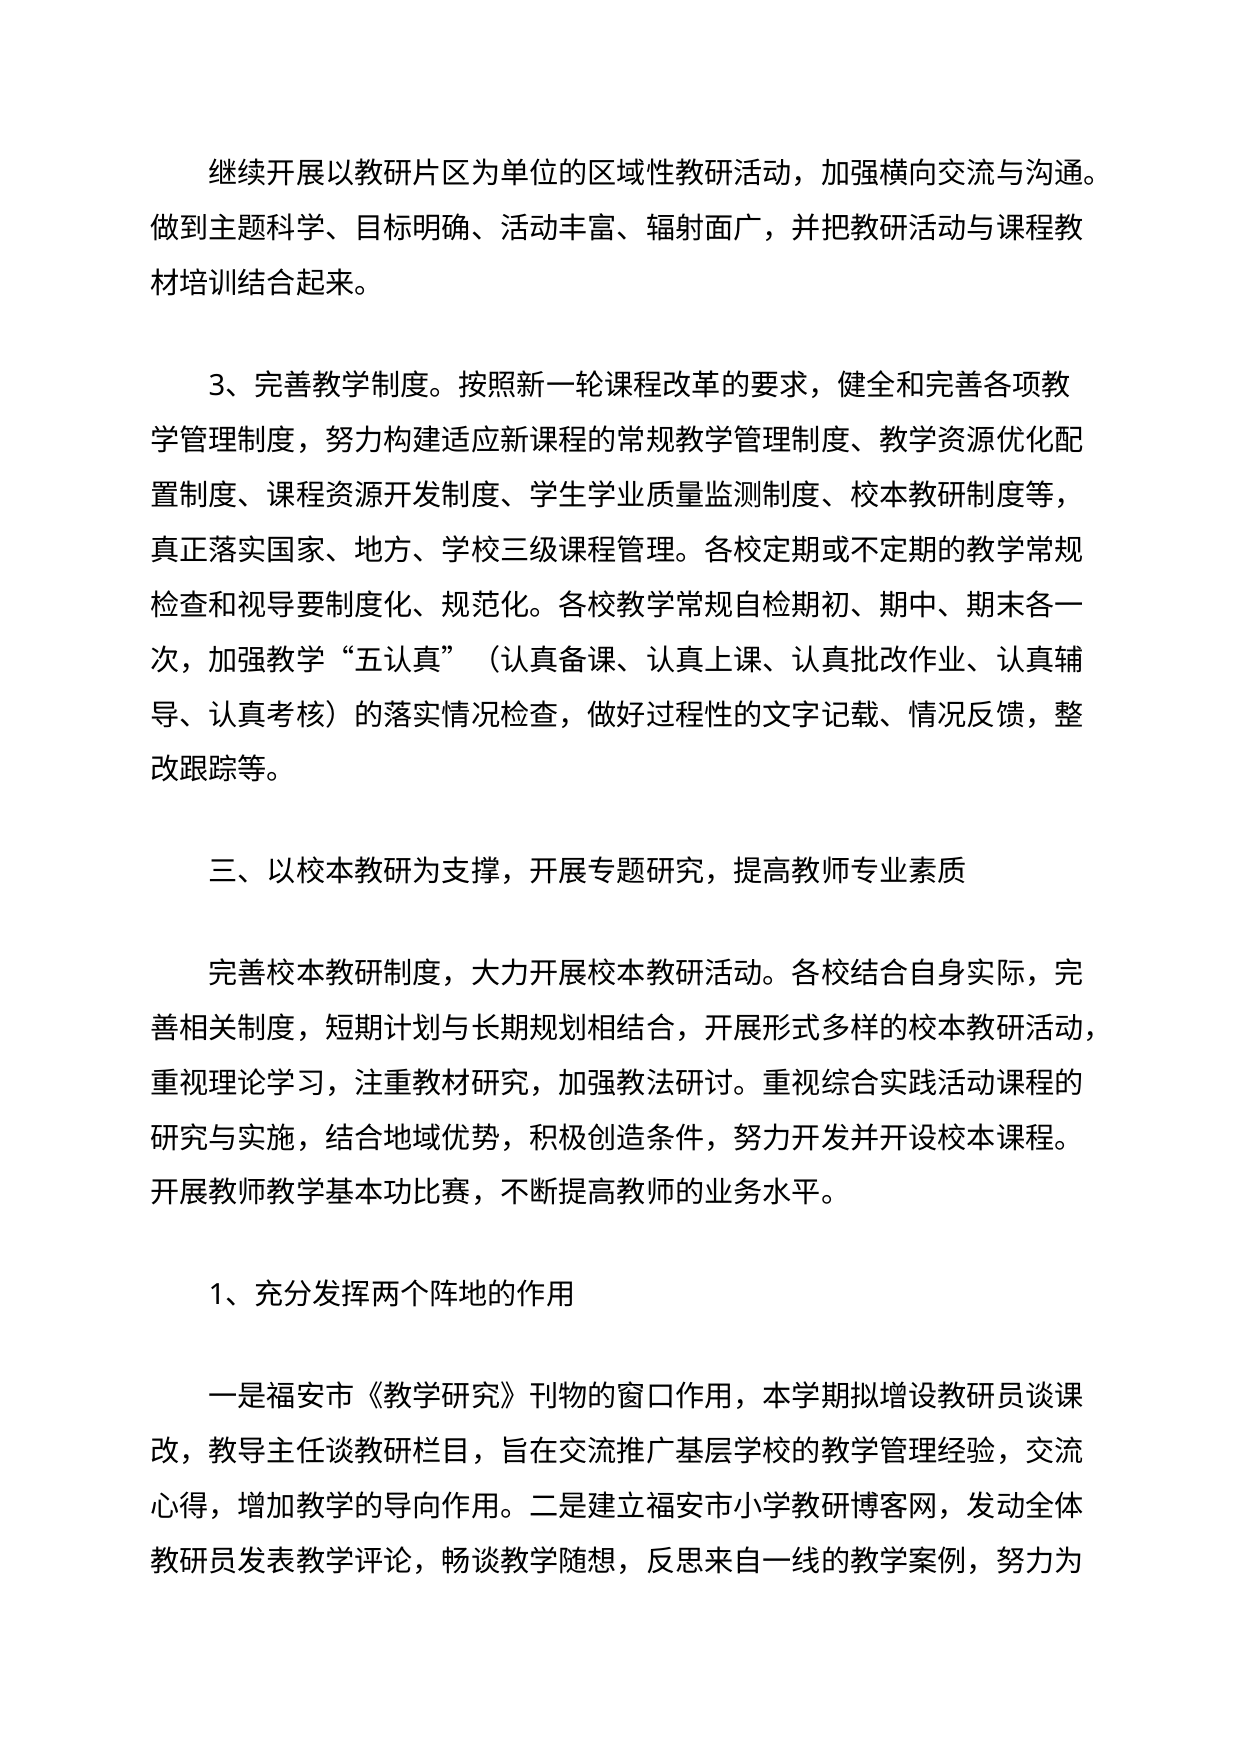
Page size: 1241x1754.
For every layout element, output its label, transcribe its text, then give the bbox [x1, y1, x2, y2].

text 完善校本教研制度，大力开展校本教研活动。各校结合自身实际，完善相关制度，短期计划与长期规划相结合，开展形式多样的校本教研活动，重视理论学习，注重教材研究，加强教法研讨。重视综合实践活动课程的研究与实施，结合地域优势，积极创造条件，努力开发并开设校本课程。开展教师教学基本功比赛，不断提高教师的业务水平。 [150, 949, 1090, 1211]
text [150, 1373, 1090, 1580]
text 三、以校本教研为支撑，开展专题研究，提高教师专业素质 [150, 848, 1090, 890]
text 继续开展以教研片区为单位的区域性教研活动，加强横向交流与沟通。做到主题科学、目标明确、活动丰富、辐射面广，并把教研活动与课程教材培训结合起来。 [150, 150, 1090, 302]
text 3、完善教学制度。按照新一轮课程改革的要求，健全和完善各项教学管理制度，努力构建适应新课程的常规教学管理制度、教学资源优化配置制度、课程资源开发制度、学生学业质量监测制度、校本教研制度等，真正落实国家、地方、学校三级课程管理。各校定期或不定期的教学常规检查和视导要制度化、规范化。各校教学常规自检期初、期中、期末各一次，加强教学“五认真”（认真备课、认真上课、认真批改作业、认真辅导、认真考核）的落实情况检查，做好过程性的文字记载、情况反馈，整改跟踪等。 [150, 362, 1090, 788]
text 1、充分发挥两个阵地的作用 [150, 1271, 1090, 1313]
